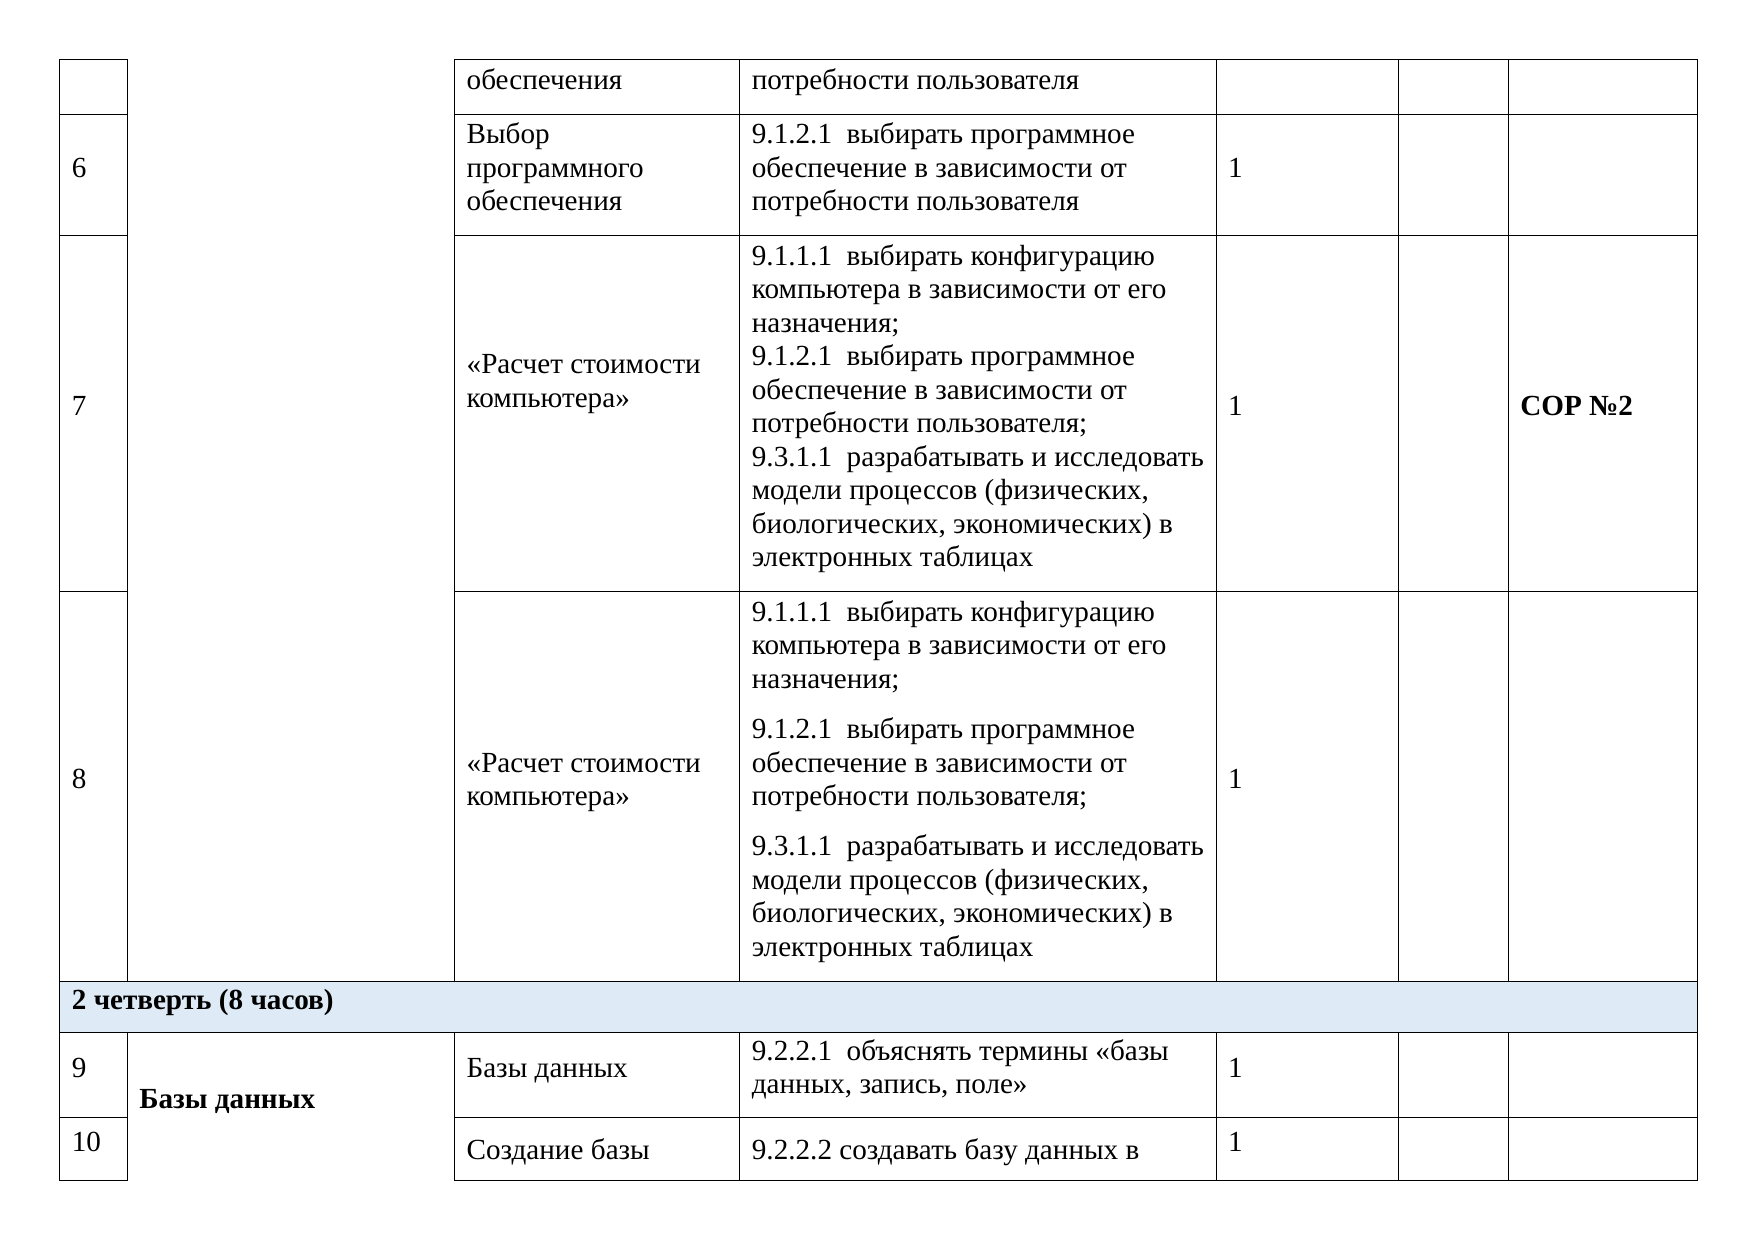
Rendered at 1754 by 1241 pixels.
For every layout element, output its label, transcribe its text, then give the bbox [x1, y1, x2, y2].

table_cell 9.1.1.1 выбирать конфигурацию компьютера в зависимости от его назначения; 9.1.2.1 выбирать программное обеспечение в зависимости от потребности пользователя; 9.3.1.1 разрабатывать и исследовать модели процессов (физических, биологических, экономических) в электронных таблицах [740, 236, 1216, 591]
table_cell [1399, 60, 1508, 113]
table_cell «Расчет стоимости компьютера» [455, 592, 739, 981]
table_cell 1 [1217, 115, 1398, 235]
table_cell СОР №2 [1509, 236, 1697, 591]
table_cell Базы данных [128, 1033, 454, 1180]
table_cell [740, 115, 1216, 235]
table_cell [455, 60, 739, 113]
table_cell 1 [1217, 1033, 1398, 1117]
table_cell [1509, 115, 1697, 235]
table_cell 1 [1217, 60, 1398, 113]
table_cell [1399, 236, 1508, 591]
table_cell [455, 1118, 739, 1180]
table_cell Выбор программного обеспечения [455, 115, 739, 235]
table_cell [1509, 60, 1697, 113]
table_cell 5 [60, 60, 127, 113]
table_cell 1 [1217, 592, 1398, 981]
table_cell [1399, 592, 1508, 981]
table_cell «Расчет стоимости компьютера» [455, 236, 739, 591]
table_cell 9.1.1.1 выбирать конфигурацию компьютера в зависимости от его назначения; 9.1.2.1 выбирать программное обеспечение в зависимости от потребности пользователя; 9.3.1.1 разрабатывать и исследовать модели процессов (физических, биологических, экономических) в электронных таблицах [740, 592, 1216, 981]
table_cell Базы данных [455, 1033, 739, 1117]
table_cell 9 [60, 1033, 127, 1117]
table_cell [1509, 1118, 1697, 1180]
table_cell 2 четверть (8 часов) [60, 982, 1697, 1032]
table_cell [740, 1118, 1216, 1180]
table_cell [1399, 1118, 1508, 1180]
table_cell [1399, 1033, 1508, 1117]
table_cell [1399, 115, 1508, 235]
table_cell [1509, 1033, 1697, 1117]
table_cell 7 [60, 236, 127, 591]
table_cell 10 [60, 1118, 127, 1180]
table_cell 1 [1217, 1118, 1398, 1180]
table_cell 9.2.2.1 объяснять термины «базы данных, запись, поле» [740, 1033, 1216, 1117]
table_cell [740, 60, 1216, 113]
table_cell 1 [1217, 236, 1398, 591]
table_cell 8 [60, 592, 127, 981]
table_cell [1509, 592, 1697, 981]
table_cell 6 [60, 115, 127, 235]
